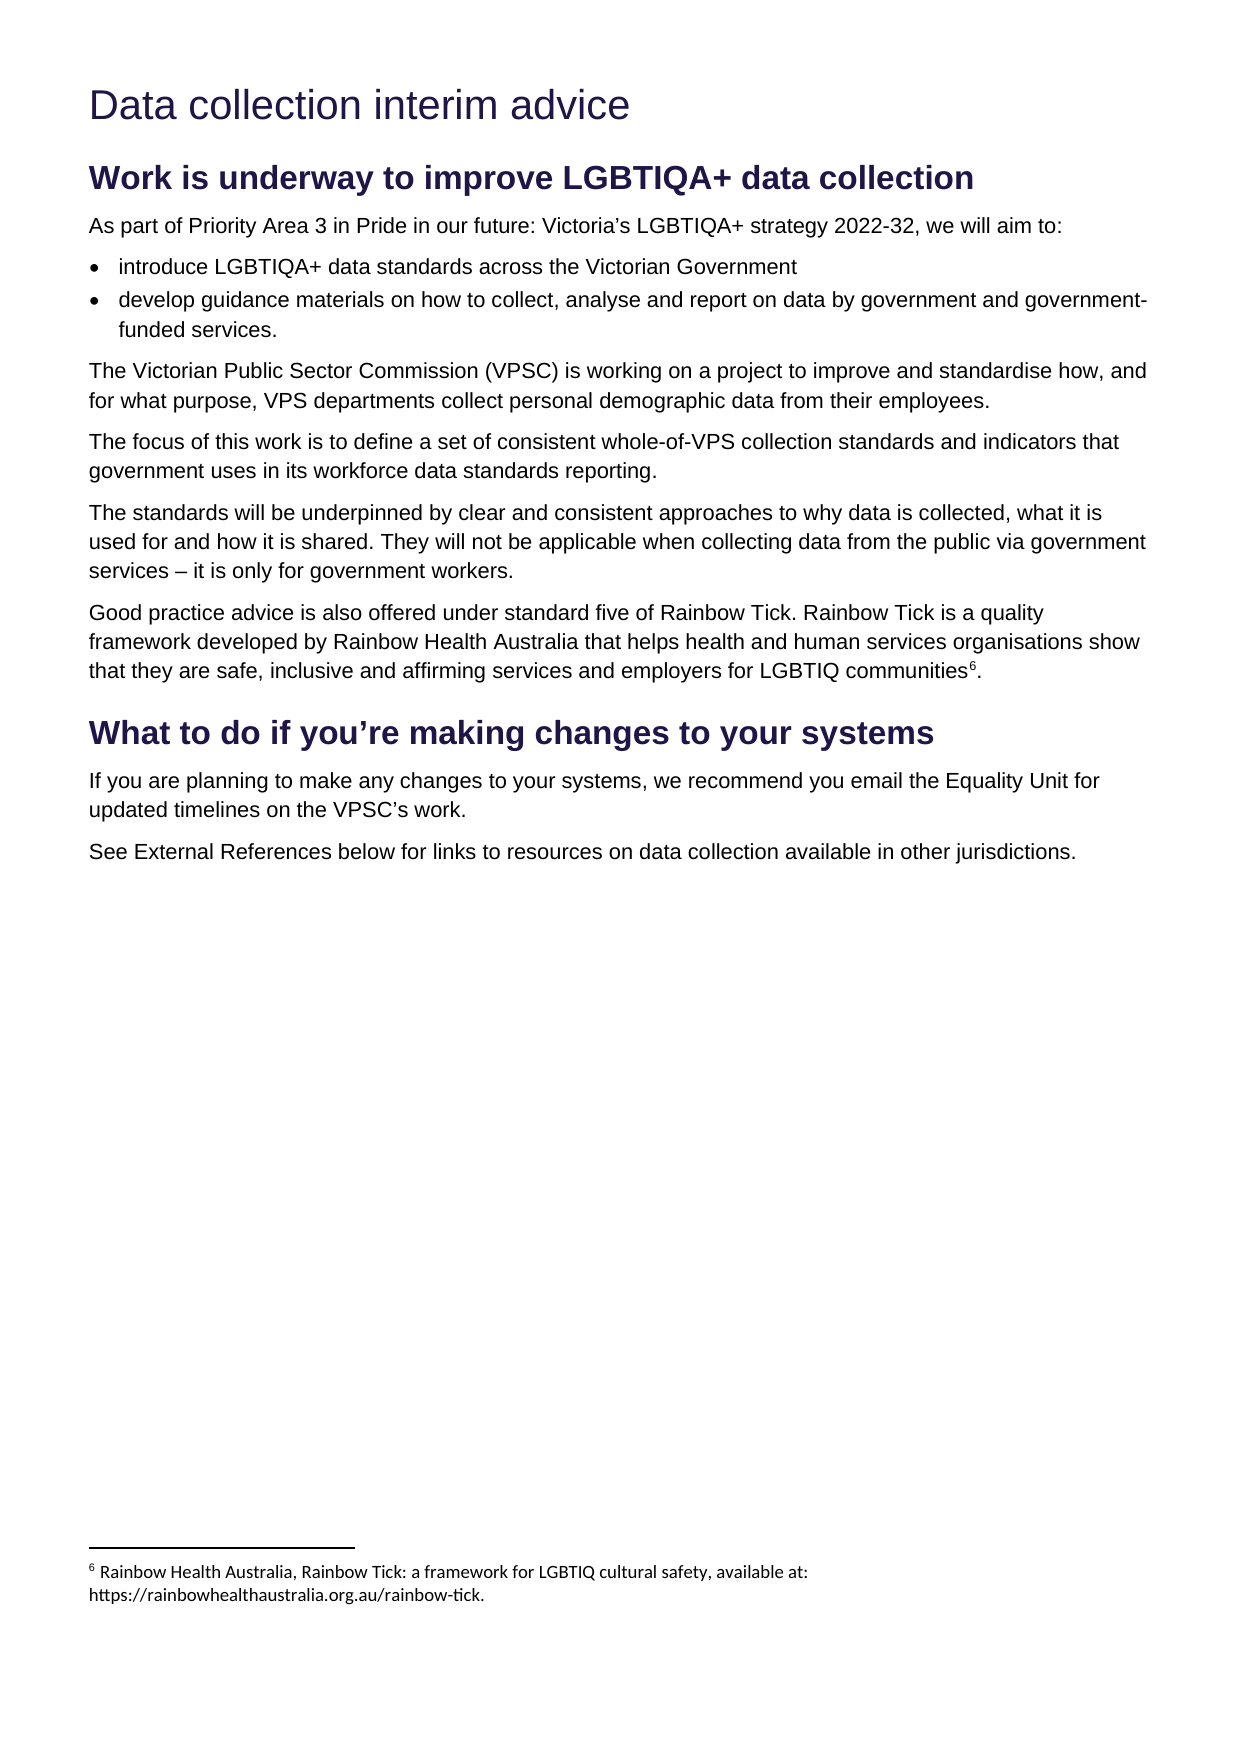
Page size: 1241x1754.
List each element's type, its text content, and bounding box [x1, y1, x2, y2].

subtitle Work is underway to improve LGBTIQA+ data collection [89, 158, 1152, 196]
subtitle Data collection interim advice [89, 81, 1152, 128]
text develop guidance materials on how to collect, analyse and report on data by government and government-funded services. [89, 284, 1152, 342]
text introduce LGBTIQA+ data standards across the Victorian Government [89, 250, 1152, 279]
text See External References below for links to resources on data collection available in other jurisdictions. [89, 834, 1152, 864]
text If you are planning to make any changes to your systems, we recommend you email the Equality Unit for updated timelines on the VPSC’s work. [89, 764, 1152, 822]
text The Victorian Public Sector Commission (VPSC) is working on a project to improve and standardise how, and for what purpose, VPS departments collect personal demographic data from their employees. [89, 354, 1152, 413]
text Good practice advice is also offered under standard five of Rainbow Tick. Rainbow Tick is a quality framework developed by Rainbow Health Australia that helps health and human services organisations show that they are safe, inclusive and affirming services and employers for LGBTIQ communities. [89, 596, 1152, 684]
text The standards will be underpinned by clear and consistent approaches to why data is collected, what it is used for and how it is shared. They will not be applicable when collecting data from the public via government services – it is only for government workers. [89, 496, 1152, 584]
text As part of Priority Area 3 in Pride in our future: Victoria’s LGBTIQA+ strategy 2022-32, we will aim to: [89, 209, 1152, 238]
text The focus of this work is to define a set of consistent whole-of-VPS collection standards and indicators that government uses in its workforce data standards reporting. [89, 425, 1152, 484]
subtitle What to do if you’re making changes to your systems [89, 713, 1152, 751]
